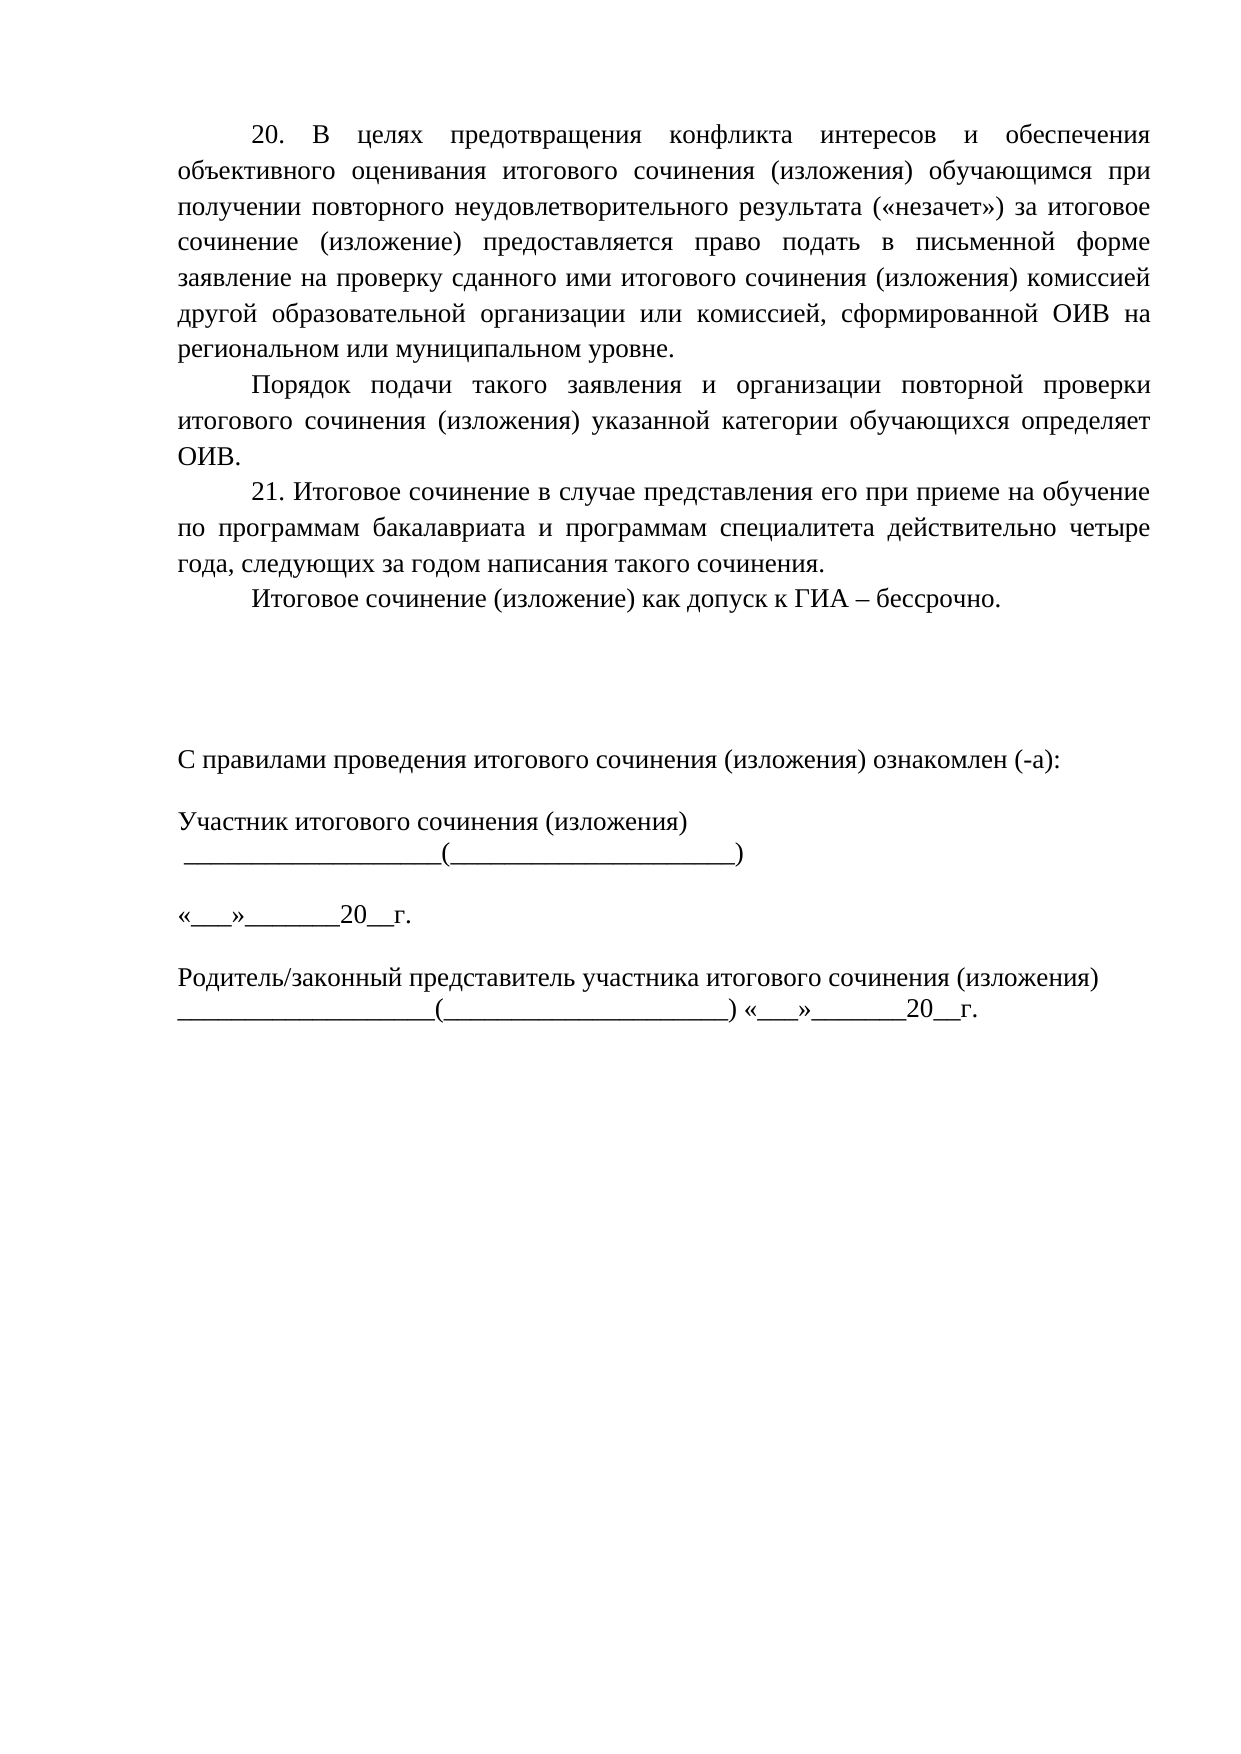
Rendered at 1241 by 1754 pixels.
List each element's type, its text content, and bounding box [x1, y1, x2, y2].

text 21. Итоговое сочинение в случае представления его при приеме на обучение по программам бакалавриата и программам специалитета действительно четыре года, следующих за годом написания такого сочинения. [177, 475, 1152, 578]
text Родитель/законный представитель участника итогового сочинения (изложения) [177, 961, 1152, 992]
text С правилами проведения итогового сочинения (изложения) ознакомлен (-а): [177, 743, 1152, 774]
text 20. В целях предотвращения конфликта интересов и обеспечения объективного оценивания итогового сочинения (изложения) обучающимся при получении повторного неудовлетворительного результата («незачет») за итоговое сочинение (изложение) предоставляется право подать в письменной форме заявление на проверку сданного ими итогового сочинения (изложения) комиссией другой образовательной организации или комиссией, сформированной ОИВ на региональном или муниципальном уровне. [177, 118, 1152, 364]
text Участник итогового сочинения (изложения) [177, 805, 1152, 836]
text ___________________(_____________________) «___»_______20__г. [177, 992, 1152, 1023]
text Порядок подачи такого заявления и организации повторной проверки итогового сочинения (изложения) указанной категории обучающихся определяет ОИВ. [177, 368, 1152, 471]
text «___»_______20__г. [177, 899, 1152, 930]
text Итоговое сочинение (изложение) как допуск к ГИА – бессрочно. [177, 583, 1152, 614]
text ___________________(_____________________) [177, 836, 1152, 867]
